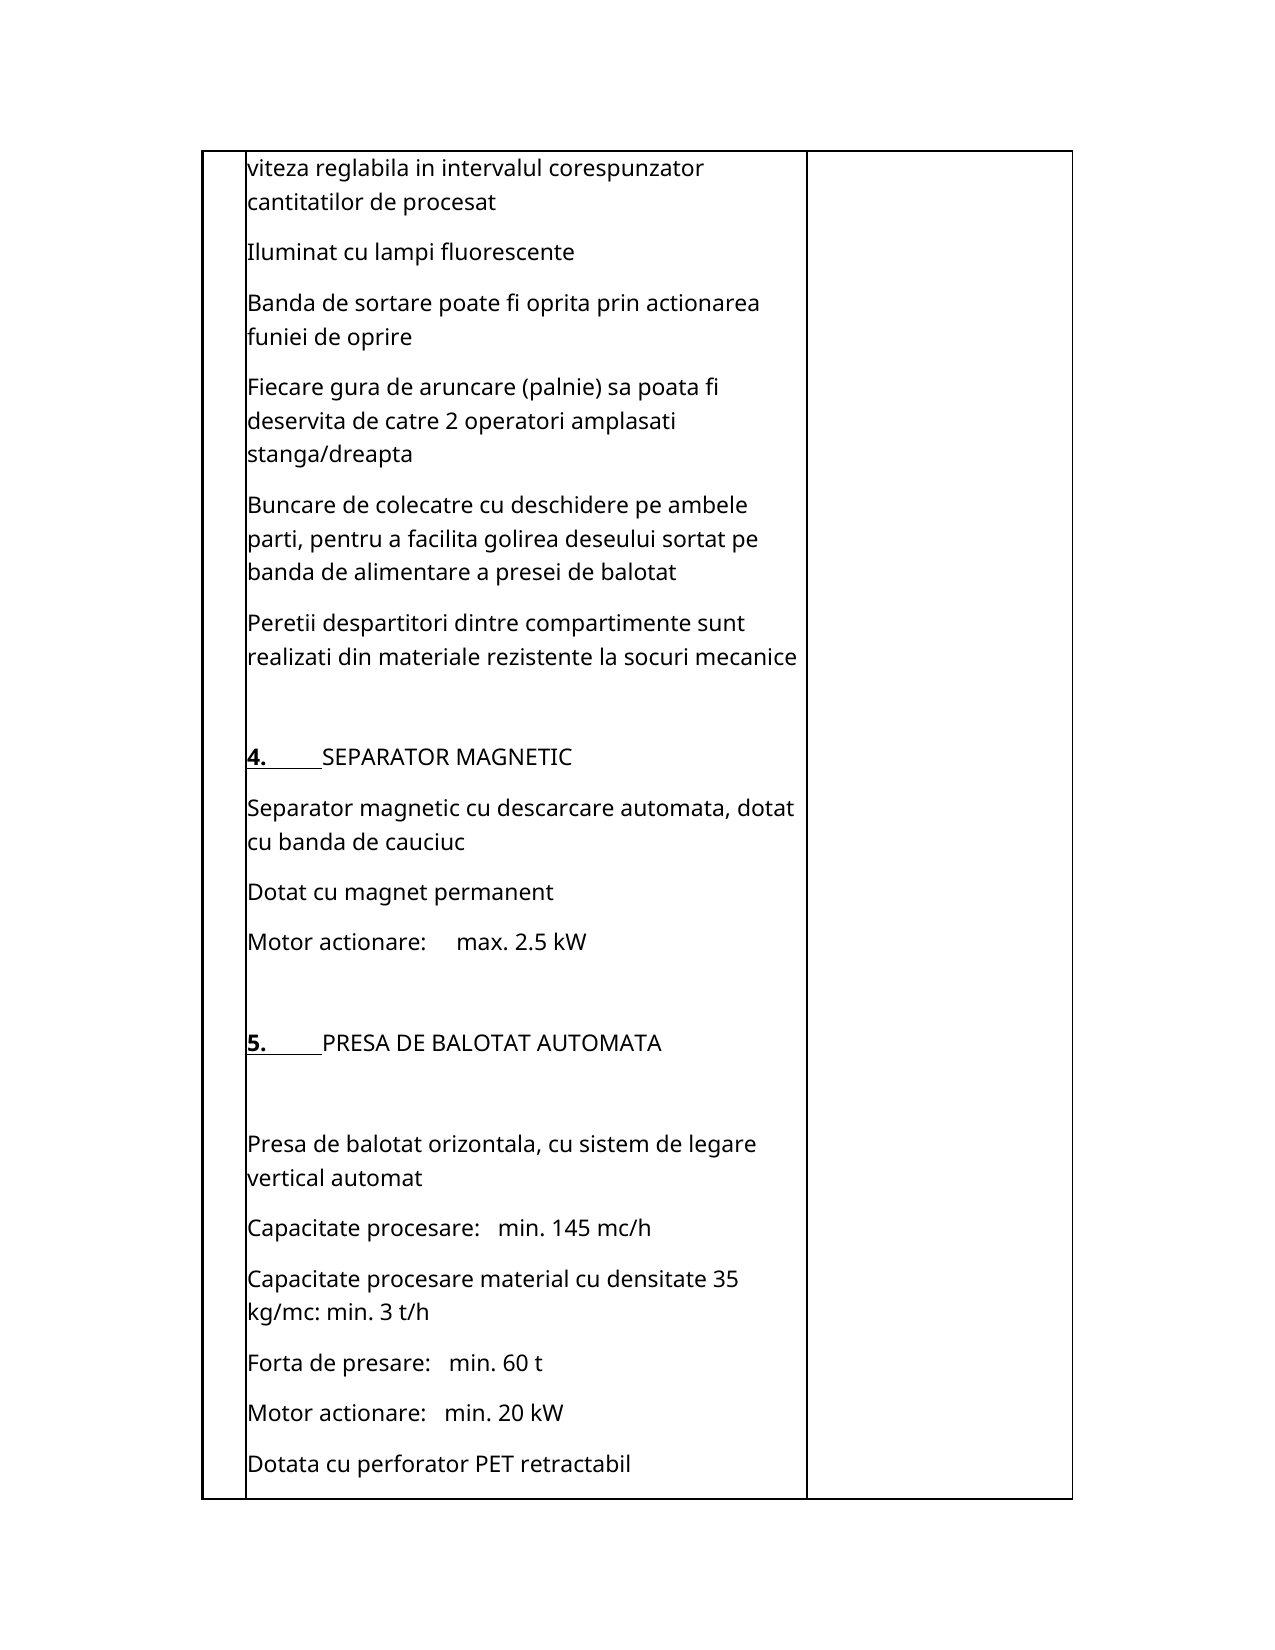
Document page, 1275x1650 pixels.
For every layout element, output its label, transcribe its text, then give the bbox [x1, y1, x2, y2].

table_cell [247, 152, 806, 1498]
table_cell 1 [204, 152, 245, 1498]
table_cell [808, 152, 1072, 1498]
